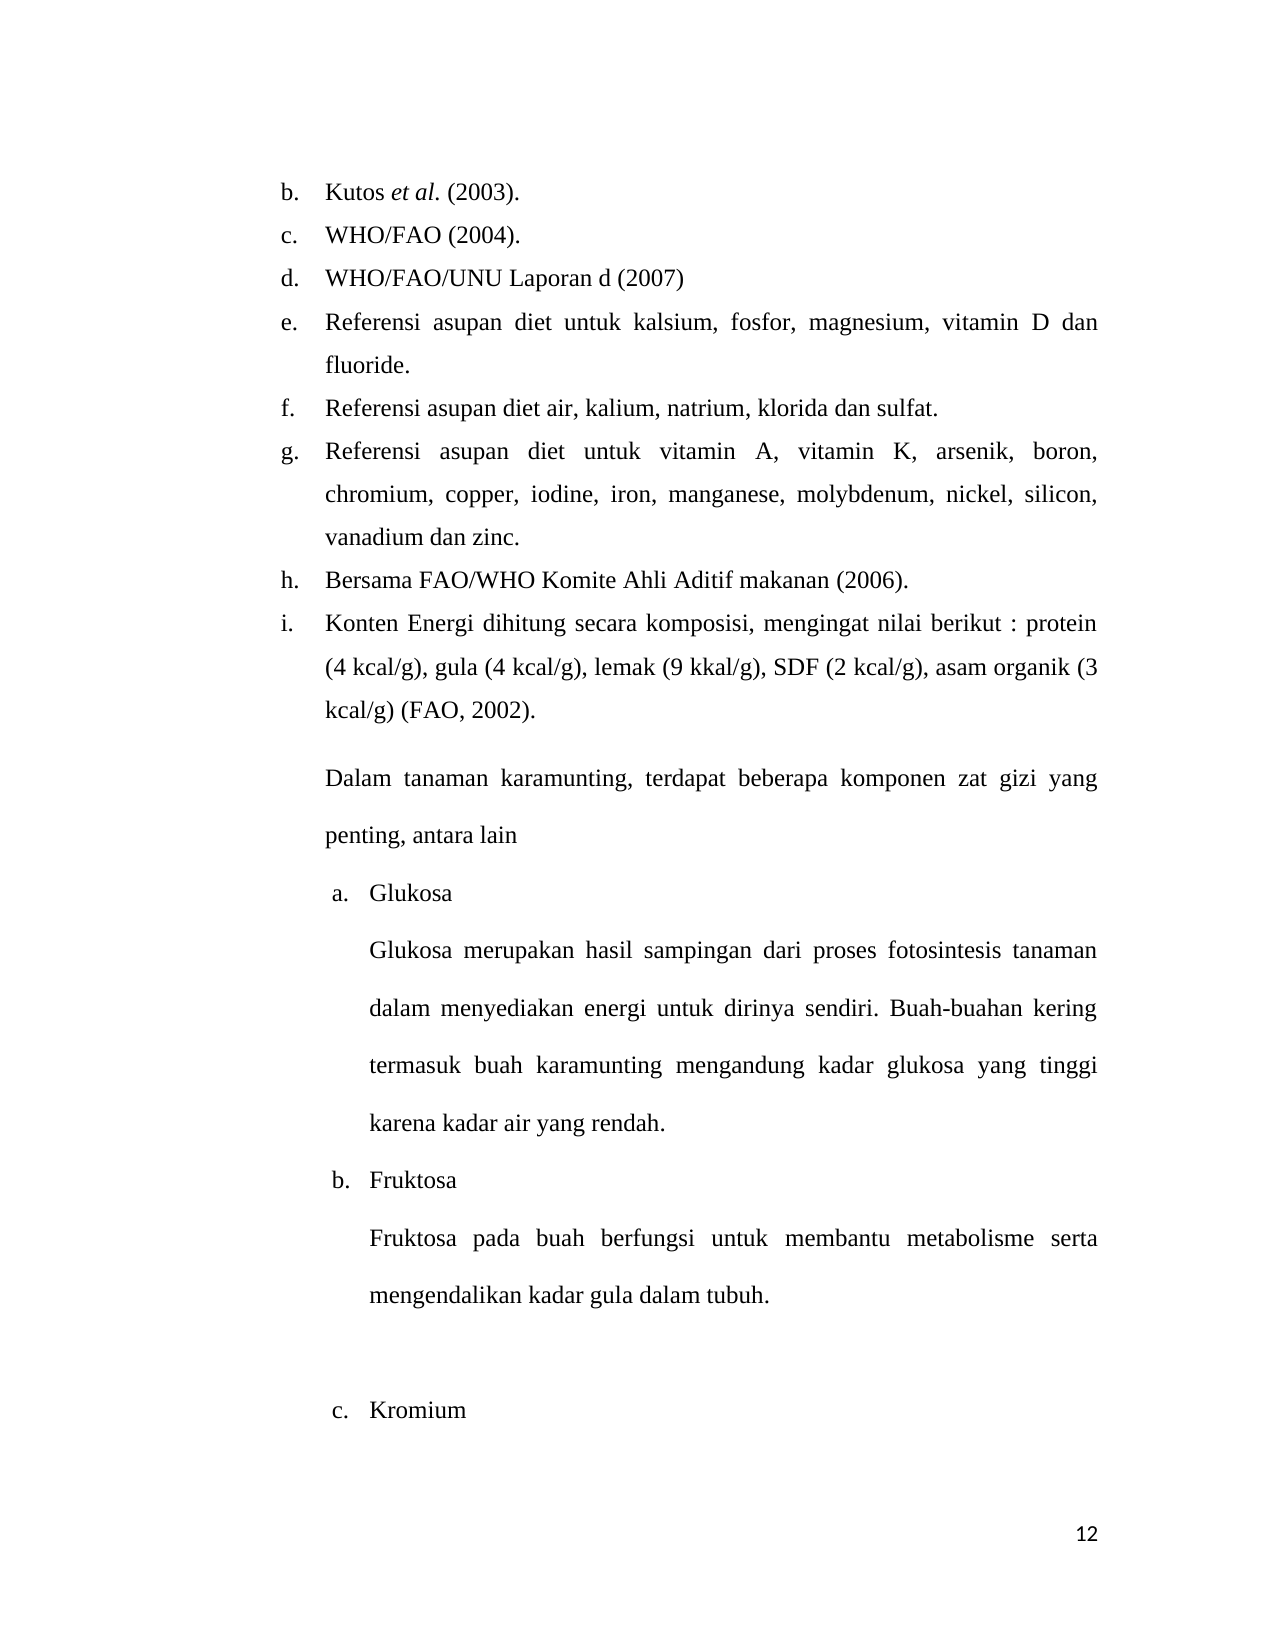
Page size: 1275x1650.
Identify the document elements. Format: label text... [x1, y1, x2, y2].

list Bersama FAO/WHO Komite Ahli Aditif makanan (2006). [281, 565, 1098, 594]
list Glukosa [332, 878, 1098, 907]
text Dalam tanaman karamunting, terdapat beberapa komponen zat gizi yang penting, antara lain [325, 763, 1098, 849]
list WHO/FAO (2004). [281, 220, 1098, 249]
list Referensi asupan diet untuk vitamin A, vitamin K, arsenik, boron, chromium, copper, iodine, iron, manganese, molybdenum, nickel, silicon, vanadium dan zinc. [281, 436, 1098, 551]
list Referensi asupan diet air, kalium, natrium, klorida dan sulfat. [281, 393, 1098, 422]
list Kutos et al. (2003). [281, 177, 1098, 206]
list Referensi asupan diet untuk kalsium, fosfor, magnesium, vitamin D dan fluoride. [281, 307, 1098, 378]
list Fruktosa [332, 1165, 1098, 1194]
list Konten Energi dihitung secara komposisi, mengingat nilai berikut : protein (4 kcal/g), gula (4 kcal/g), lemak (9 kkal/g), SDF (2 kcal/g), asam organik (3 kcal/g) (FAO, 2002). [281, 608, 1098, 723]
list Glukosa merupakan hasil sampingan dari proses fotosintesis tanaman dalam menyediakan energi untuk dirinya sendiri. Buah-buahan kering termasuk buah karamunting mengandung kadar glukosa yang tinggi karena kadar air yang rendah. [369, 935, 1098, 1137]
list WHO/FAO/UNU Laporan d (2007) [281, 263, 1098, 292]
list Kromium [332, 1395, 1098, 1424]
list Fruktosa pada buah berfungsi untuk membantu metabolisme serta mengendalikan kadar gula dalam tubuh. [369, 1223, 1098, 1309]
